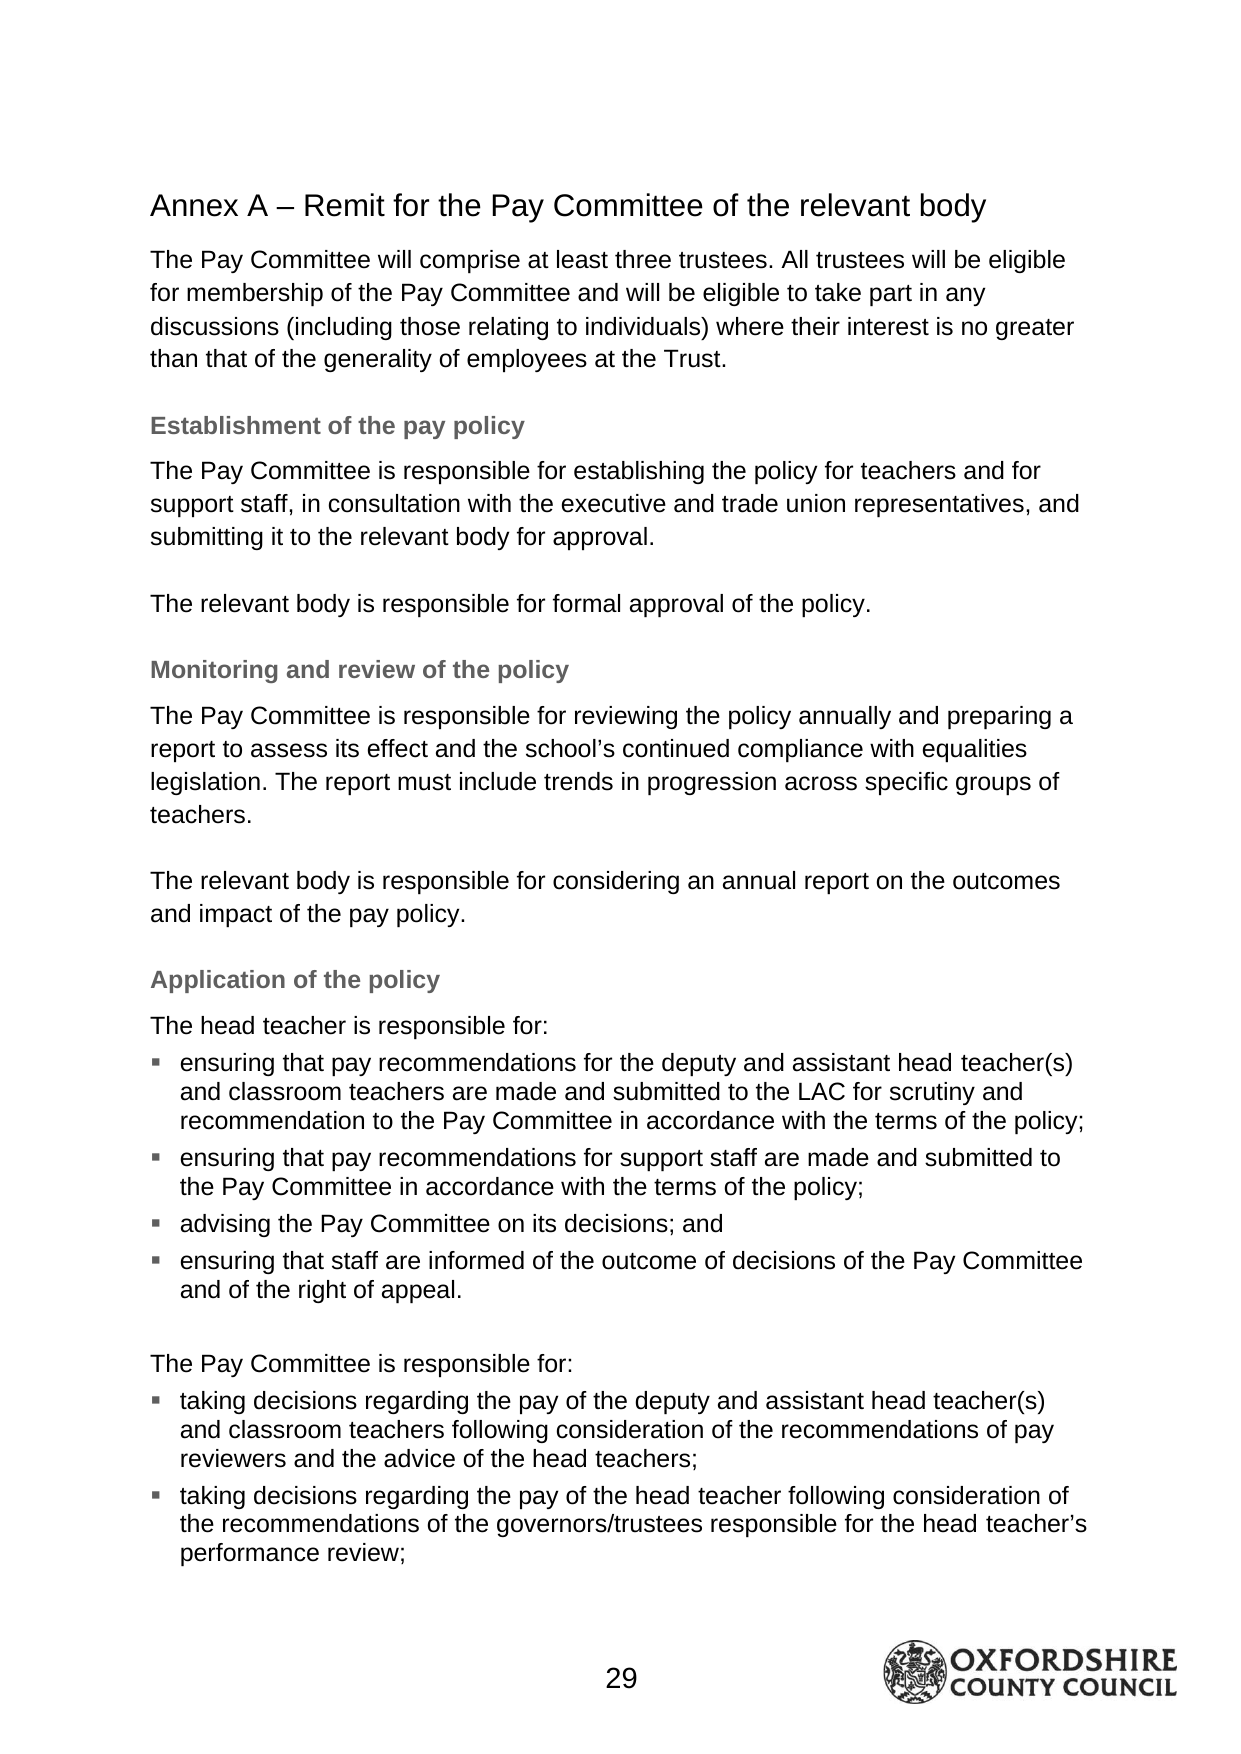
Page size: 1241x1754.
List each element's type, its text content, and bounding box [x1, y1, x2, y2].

list ensuring that staff are informed of the outcome of decisions of the Pay Committee and of the right of appeal. [150, 1246, 1093, 1303]
list ensuring that pay recommendations for the deputy and assistant head teacher(s) and classroom teachers are made and submitted to the LAC for scrutiny and recommendation to the Pay Committee in accordance with the terms of the policy; [150, 1048, 1093, 1134]
list ensuring that pay recommendations for support staff are made and submitted to the Pay Committee in accordance with the terms of the policy; [150, 1143, 1093, 1200]
list advising the Pay Committee on its decisions; and [150, 1209, 1093, 1237]
list The head teacher is responsible for: [150, 1011, 1093, 1040]
list The Pay Committee is responsible for: [150, 1349, 1093, 1378]
list taking decisions regarding the pay of the deputy and assistant head teacher(s) and classroom teachers following consideration of the recommendations of pay reviewers and the advice of the head teachers; [150, 1386, 1093, 1472]
text The relevant body is responsible for considering an annual report on the outcomes and impact of the pay policy. [150, 866, 1093, 928]
text The relevant body is responsible for formal approval of the policy. [150, 589, 1093, 617]
text The Pay Committee will comprise at least three trustees. All trustees will be eligible for membership of the Pay Committee and will be eligible to take part in any discussions (including those relating to individuals) where their interest is no greater than that of the generality of employees at the Trust. [150, 245, 1093, 373]
subtitle Application of the policy [150, 965, 1093, 994]
picture [883, 1640, 1177, 1704]
subtitle Establishment of the pay policy [150, 411, 1093, 439]
text The Pay Committee is responsible for reviewing the policy annually and preparing a report to assess its effect and the school’s continued compliance with equalities legislation. The report must include trends in progression across specific groups of teachers. [150, 701, 1093, 828]
text The Pay Committee is responsible for establishing the policy for teachers and for support staff, in consultation with the executive and trade union representatives, and submitting it to the relevant body for approval. [150, 456, 1093, 551]
subtitle Annex A – Remit for the Pay Committee of the relevant body [150, 187, 1093, 223]
subtitle Monitoring and review of the policy [150, 655, 1093, 684]
list taking decisions regarding the pay of the head teacher following consideration of the recommendations of the governors/trustees responsible for the head teacher’s performance review; [150, 1481, 1093, 1567]
